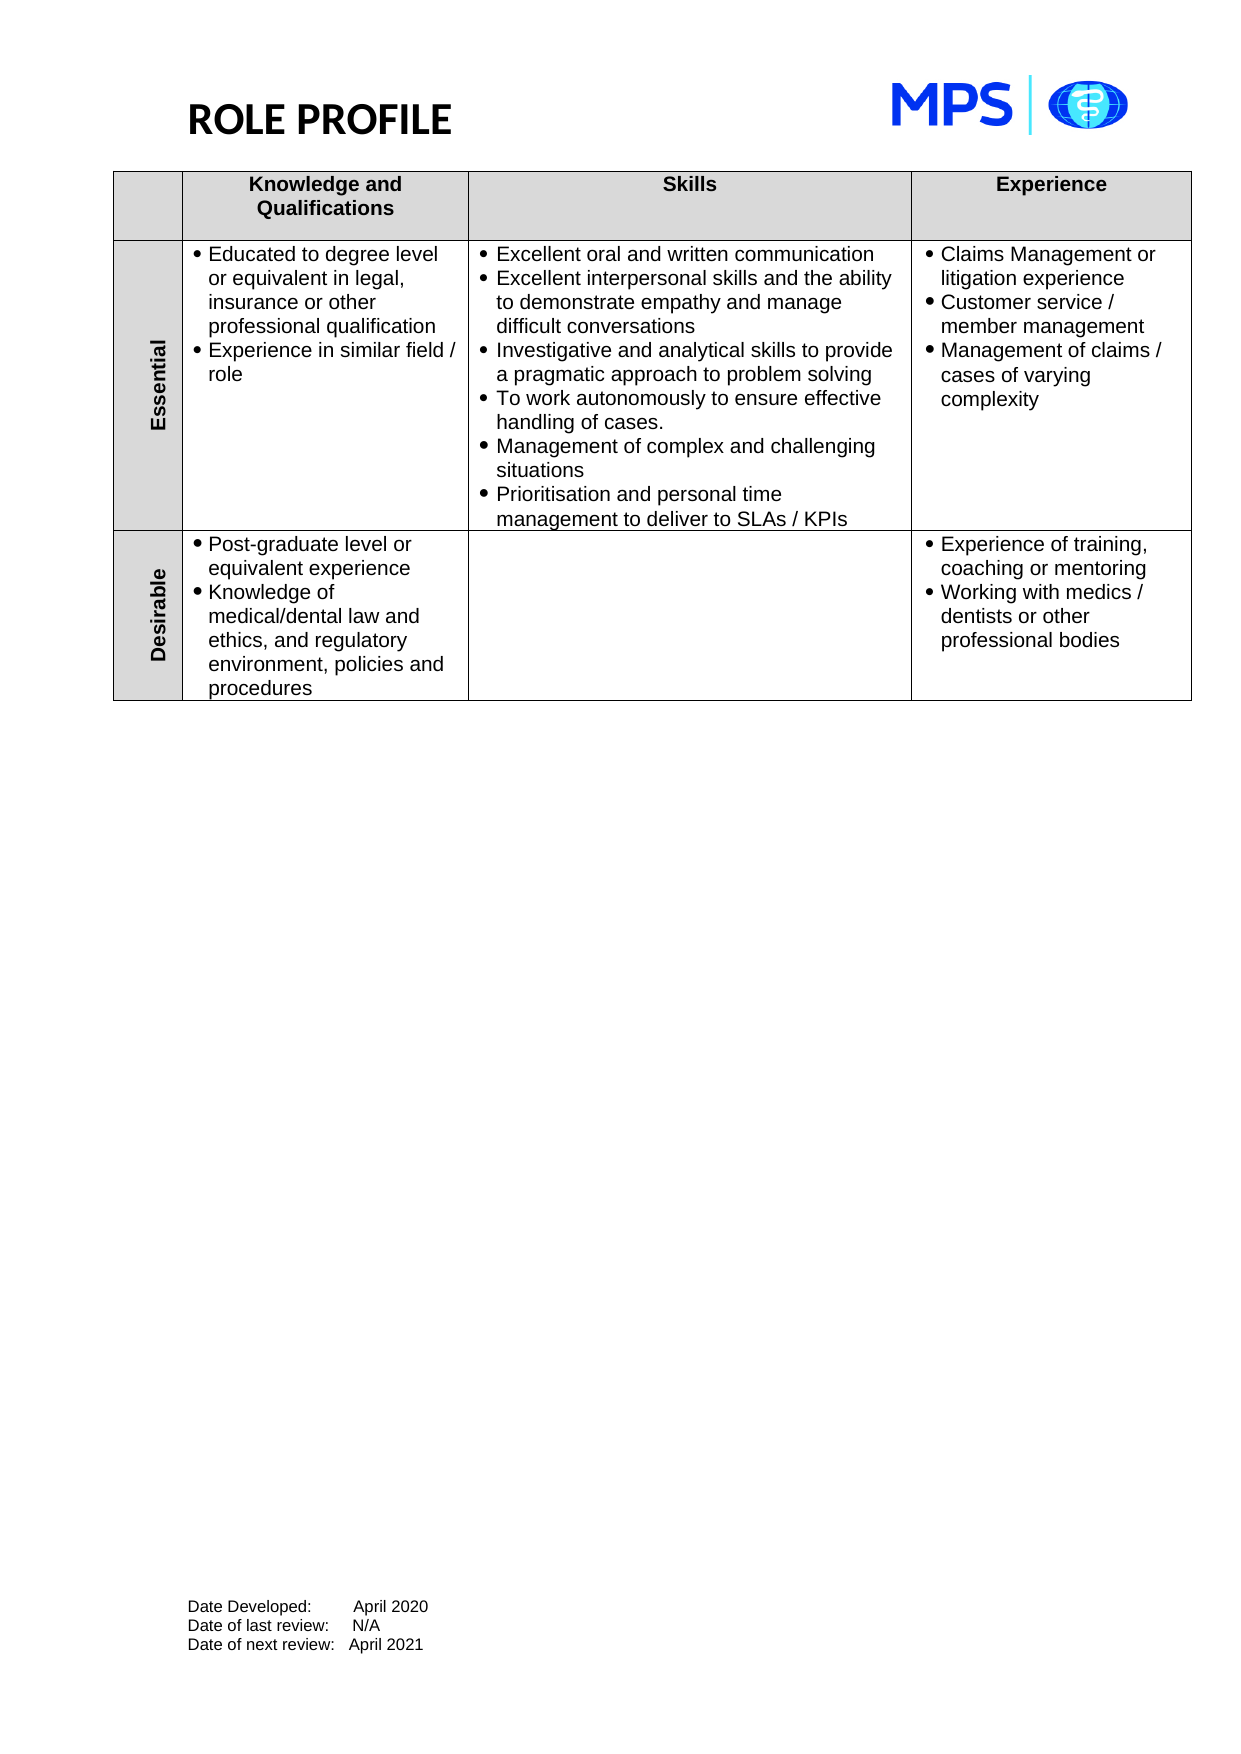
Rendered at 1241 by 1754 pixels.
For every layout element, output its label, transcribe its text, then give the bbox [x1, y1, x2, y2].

table_cell Claims Management or litigation experience Customer service / member management Management of claims / cases of varying complexity [912, 241, 1191, 530]
table_header Experience [912, 172, 1191, 240]
table_header Skills [469, 172, 911, 240]
table_cell [469, 531, 911, 700]
table_cell Post-graduate level or equivalent experience Knowledge of medical/dental law and ethics, and regulatory environment, policies and procedures [183, 531, 468, 700]
table_cell Essential [114, 241, 182, 530]
table_header [114, 172, 182, 240]
table_cell Desirable [114, 531, 182, 700]
table_header Knowledge and Qualifications [183, 172, 468, 240]
table_cell Educated to degree level or equivalent in legal, insurance or other professional qualification Experience in similar field / role [183, 241, 468, 530]
table_cell Experience of training, coaching or mentoring Working with medics / dentists or other professional bodies [912, 531, 1191, 700]
table_cell Excellent oral and written communication Excellent interpersonal skills and the ability to demonstrate empathy and manage difficult conversations Investigative and analytical skills to provide a pragmatic approach to problem solving To work autonomously to ensure effective handling of cases. Management of complex and challenging situations Prioritisation and personal time management to deliver to SLAs / KPIs [469, 241, 911, 530]
picture [892, 75, 1128, 135]
